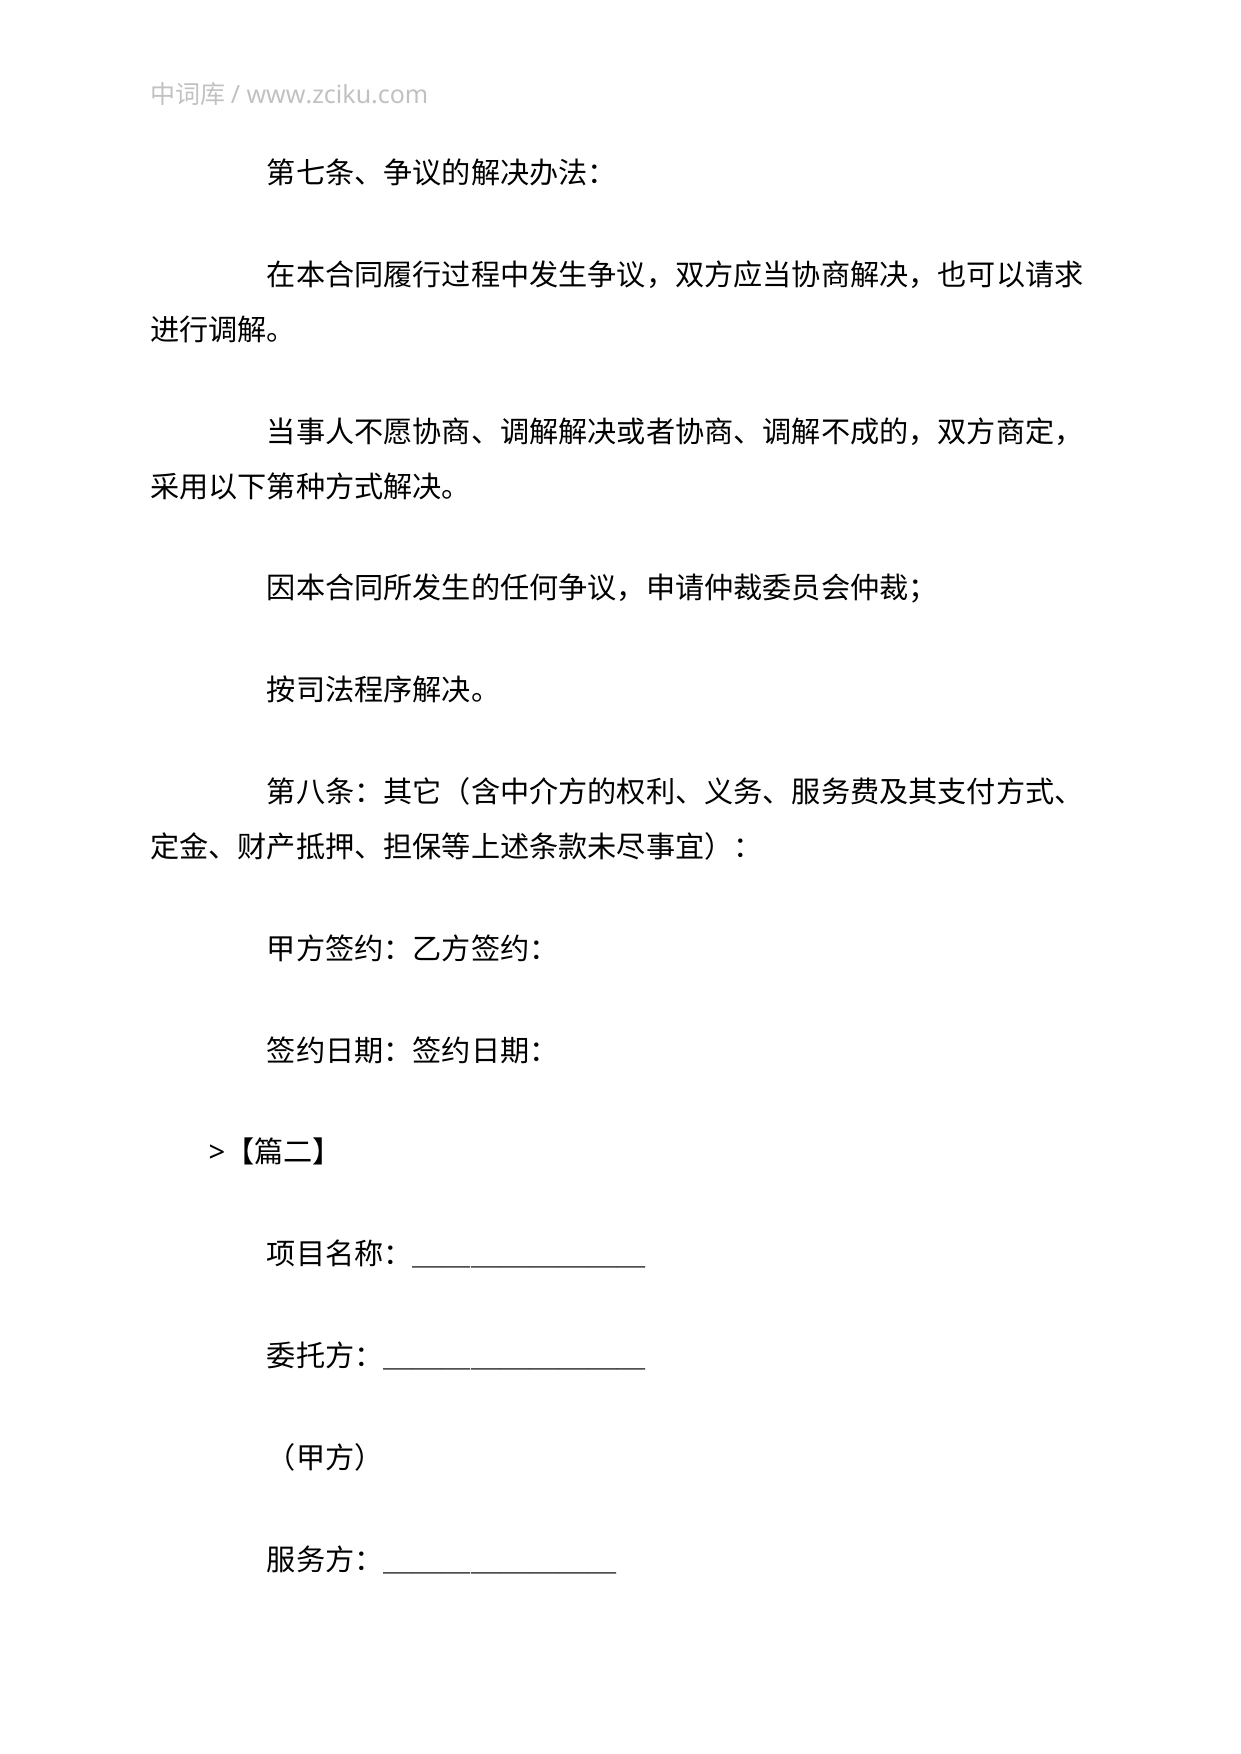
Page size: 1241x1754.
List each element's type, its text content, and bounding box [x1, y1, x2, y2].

text 在本合同履行过程中发生争议，双方应当协商解决，也可以请求进行调解。 [150, 252, 1090, 349]
text 因本合同所发生的任何争议，申请仲裁委员会仲裁； [150, 565, 1090, 607]
text 签约日期：签约日期： [150, 1027, 1090, 1069]
text 第七条、争议的解决办法： [150, 150, 1090, 192]
text 服务方：＿＿＿＿＿＿＿＿ [150, 1536, 1090, 1578]
text 当事人不愿协商、调解解决或者协商、调解不成的，双方商定，采用以下第种方式解决。 [150, 408, 1090, 506]
text 按司法程序解决。 [150, 667, 1090, 709]
text 项目名称：＿＿＿＿＿＿＿＿ [150, 1231, 1090, 1273]
text 委托方：＿＿＿＿＿＿＿＿＿ [150, 1333, 1090, 1375]
text 甲方签约：乙方签约： [150, 925, 1090, 968]
text （甲方） [150, 1434, 1090, 1477]
text 第八条：其它（含中介方的权利、义务、服务费及其支付方式、定金、财产抵押、担保等上述条款未尽事宜）： [150, 769, 1090, 866]
text >【篇二】 [150, 1129, 1090, 1171]
